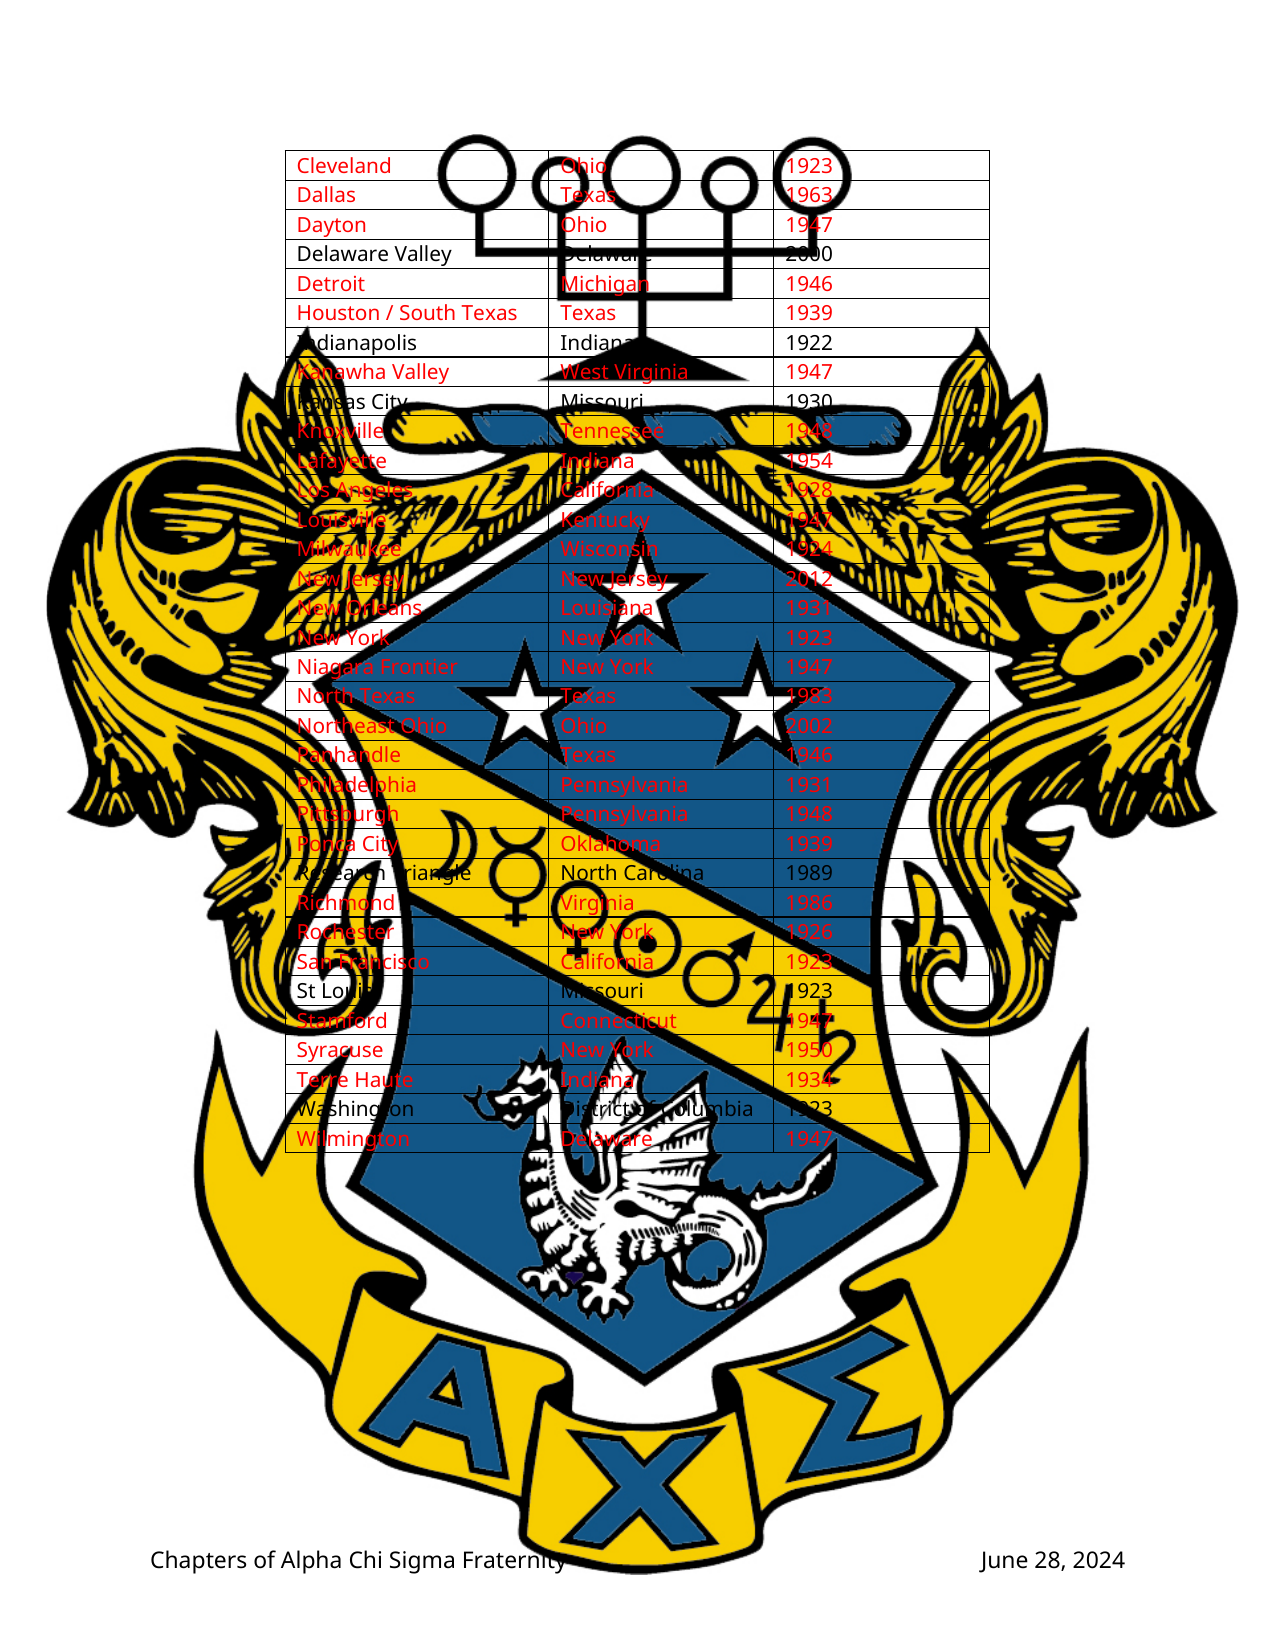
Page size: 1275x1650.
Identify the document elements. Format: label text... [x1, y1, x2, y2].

table_cell 1954 [774, 446, 989, 474]
table_cell New York [286, 623, 548, 651]
table_cell Connecticut [549, 1006, 773, 1034]
table_cell 1947 [774, 652, 989, 681]
table_cell 1947 [774, 1124, 989, 1152]
table_cell New York [549, 1035, 773, 1064]
table_cell 1989 [774, 859, 989, 887]
table_cell 1963 [774, 181, 989, 209]
table_cell Texas [549, 682, 773, 710]
table_cell 1947 [774, 505, 989, 533]
table_cell 1926 [774, 918, 989, 946]
table_cell New York [549, 652, 773, 681]
table_cell Kansas City [286, 387, 548, 415]
table_cell Kentucky [549, 505, 773, 533]
table_cell Stamford [286, 1006, 548, 1034]
table_cell Pittsburgh [286, 800, 548, 828]
table_cell Pennsylvania [549, 770, 773, 798]
table_cell 1946 [774, 269, 989, 297]
table_cell District of Columbia [549, 1094, 773, 1123]
table_cell 1923 [774, 151, 989, 179]
table_cell 2000 [774, 240, 989, 268]
table_cell Panhandle [286, 741, 548, 769]
table_cell 1923 [774, 976, 989, 1005]
table_cell 1931 [774, 770, 989, 798]
table_cell Niagara Frontier [286, 652, 548, 681]
table_cell Indiana [549, 446, 773, 474]
table_cell Kanawha Valley [286, 358, 548, 386]
table_cell 1983 [774, 682, 989, 710]
table_cell Ponca City [286, 829, 548, 857]
table_cell 1946 [774, 741, 989, 769]
table_cell Cleveland [286, 151, 548, 179]
table_cell 2012 [774, 564, 989, 592]
table_cell Delaware [549, 1124, 773, 1152]
table_cell Missouri [549, 976, 773, 1005]
table_cell Ohio [549, 711, 773, 739]
table_cell St Louis [286, 976, 548, 1005]
table_cell Dayton [286, 210, 548, 238]
table_cell Rochester [286, 918, 548, 946]
table_cell Philadelphia [286, 770, 548, 798]
table_cell Louisville [286, 505, 548, 533]
table_cell California [549, 475, 773, 504]
table_cell New Jersey [549, 564, 773, 592]
table_cell Northeast Ohio [286, 711, 548, 739]
table_cell Los Angeles [286, 475, 548, 504]
table_cell Terre Haute [286, 1065, 548, 1093]
table_cell Michigan [549, 269, 773, 297]
table_cell Detroit [286, 269, 548, 297]
table_cell 1922 [774, 328, 989, 356]
picture [46, 134, 1239, 1575]
table_cell North Texas [286, 682, 548, 710]
table_cell Syracuse [286, 1035, 548, 1064]
table_cell 1947 [774, 1006, 989, 1034]
table_cell 1947 [774, 358, 989, 386]
table_cell Oklahoma [549, 829, 773, 857]
table_cell 1923 [774, 947, 989, 975]
table_cell Ohio [549, 151, 773, 179]
table_cell Texas [549, 181, 773, 209]
table_cell Washington [286, 1094, 548, 1123]
table_cell 1923 [774, 1094, 989, 1123]
table_cell 2002 [774, 711, 989, 739]
table_cell Missouri [549, 387, 773, 415]
table_cell Indiana [549, 1065, 773, 1093]
table_cell 1939 [774, 829, 989, 857]
table_cell 1928 [774, 475, 989, 504]
table_cell 1931 [774, 593, 989, 622]
table_cell California [549, 947, 773, 975]
table_cell 1930 [774, 387, 989, 415]
table_cell Wilmington [286, 1124, 548, 1152]
table_cell Wisconsin [549, 534, 773, 563]
table_cell Texas [549, 741, 773, 769]
table_cell Knoxville [286, 416, 548, 445]
table_cell Louisiana [549, 593, 773, 622]
table_cell Research Triangle [286, 859, 548, 887]
table_cell Pennsylvania [549, 800, 773, 828]
table_cell Texas [549, 299, 773, 327]
table_cell 1986 [774, 888, 989, 916]
table_cell 1950 [774, 1035, 989, 1064]
table_cell Indiana [549, 328, 773, 356]
table_cell Houston / South Texas [286, 299, 548, 327]
table_cell New York [549, 918, 773, 946]
table_cell 1947 [774, 210, 989, 238]
table_cell 1939 [774, 299, 989, 327]
table_cell Delaware [549, 240, 773, 268]
table_cell San Francisco [286, 947, 548, 975]
table_cell North Carolina [549, 859, 773, 887]
table_cell Milwaukee [286, 534, 548, 563]
table_cell Delaware Valley [286, 240, 548, 268]
table_cell 1934 [774, 1065, 989, 1093]
table_cell Richmond [286, 888, 548, 916]
table_cell 1948 [774, 416, 989, 445]
table_cell Ohio [549, 210, 773, 238]
table_cell New York [549, 623, 773, 651]
table_cell 1923 [774, 623, 989, 651]
table_cell West Virginia [549, 358, 773, 386]
table_cell 1948 [774, 800, 989, 828]
table_cell New Jersey [286, 564, 548, 592]
table_cell New Orleans [286, 593, 548, 622]
table_cell Tennessee [549, 416, 773, 445]
table_cell 1924 [774, 534, 989, 563]
table_cell Indianapolis [286, 328, 548, 356]
table_cell Dallas [286, 181, 548, 209]
table_cell Lafayette [286, 446, 548, 474]
table_cell Virginia [549, 888, 773, 916]
